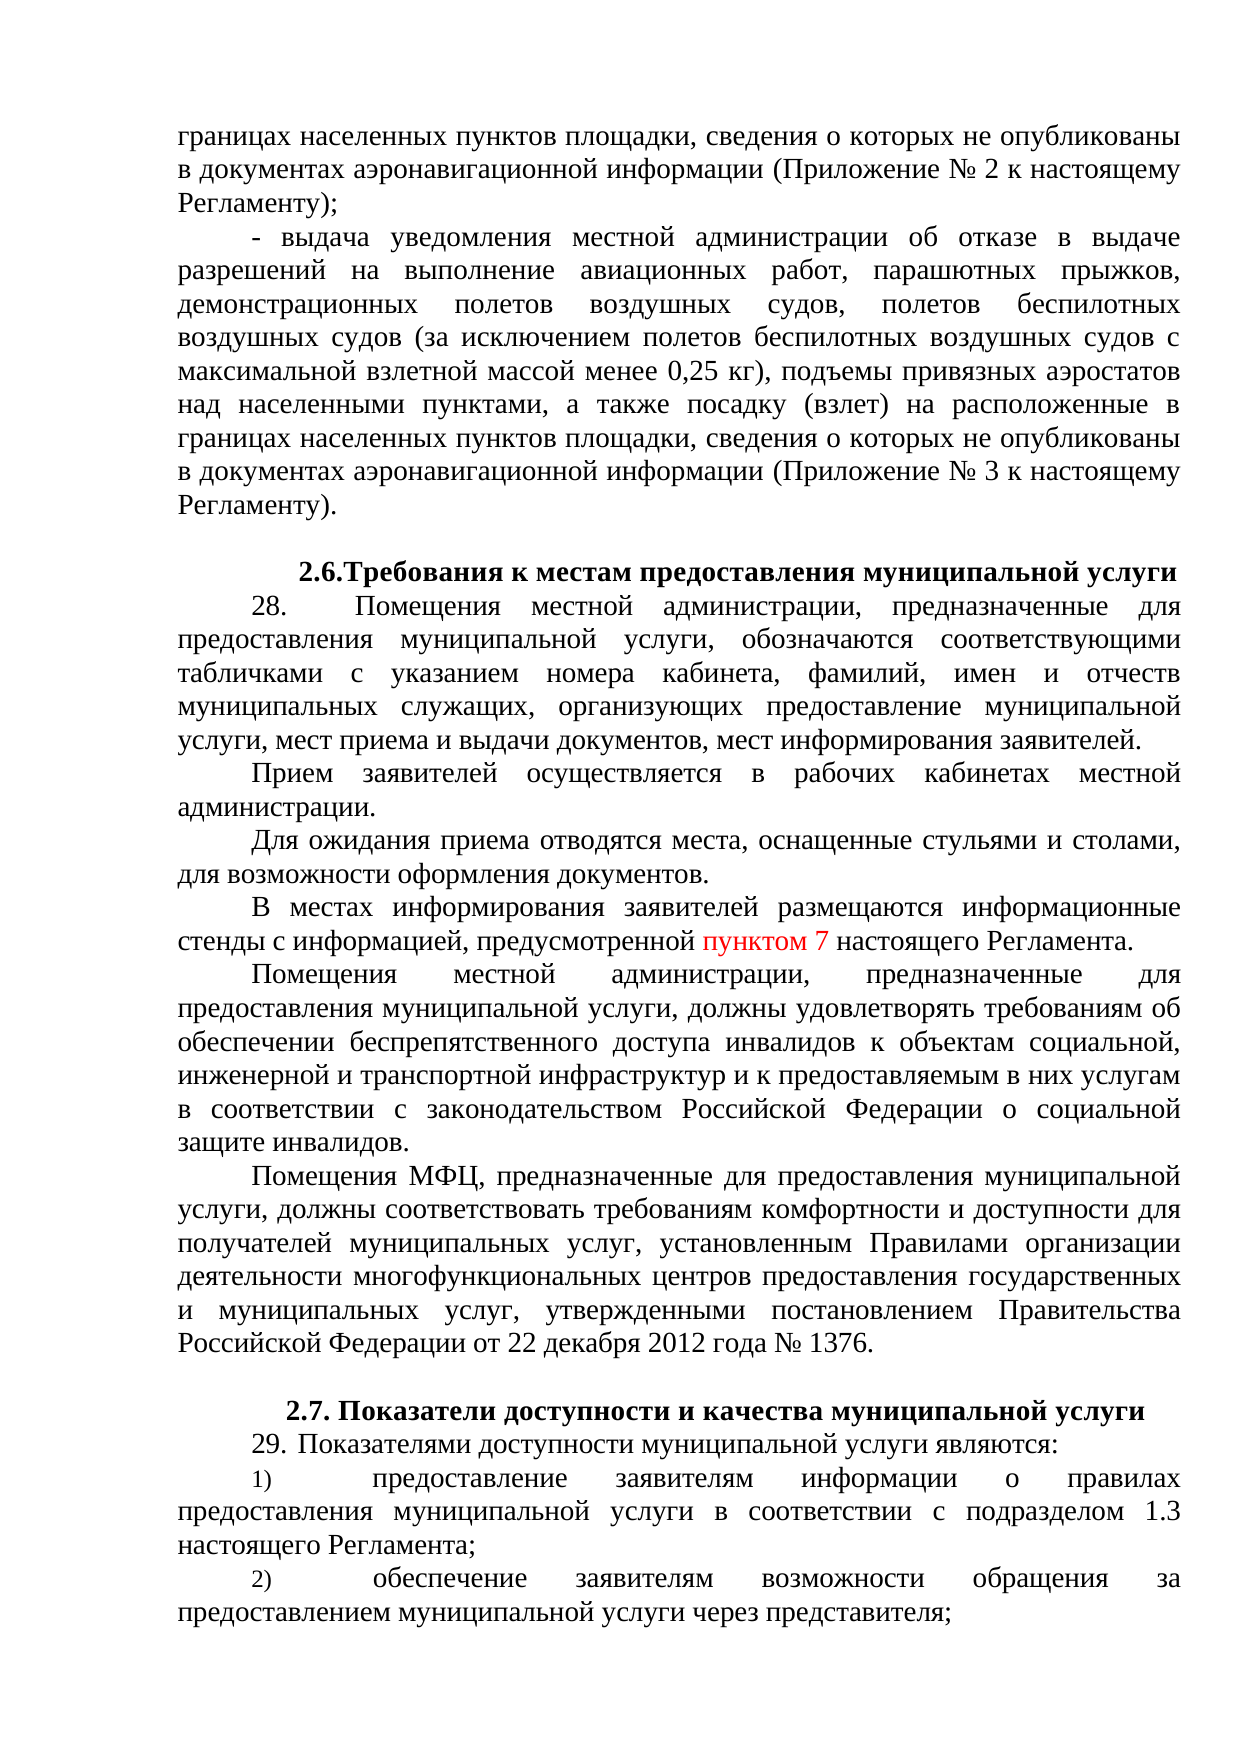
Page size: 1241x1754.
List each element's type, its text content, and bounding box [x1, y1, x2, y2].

text Помещения местной администрации, предназначенные для предоставления муниципальной услуги, должны удовлетворять требованиям об обеспечении беспрепятственного доступа инвалидов к объектам социальной, инженерной и транспортной инфраструктур и к предоставляемым в них услугам в соответствии с законодательством Российской Федерации о социальной защите инвалидов. [177, 957, 1181, 1158]
list Помещения местной администрации, предназначенные для предоставления муниципальной услуги, обозначаются соответствующими табличками с указанием номера кабинета, фамилий, имен и отчеств муниципальных служащих, организующих предоставление муниципальной услуги, мест приема и выдачи документов, мест информирования заявителей. [177, 588, 1181, 755]
list Показателями доступности муниципальной услуги являются: [251, 1426, 1181, 1460]
list обеспечение заявителям возможности обращения за предоставлением муниципальной услуги через представителя; [177, 1560, 1181, 1627]
text Помещения МФЦ, предназначенные для предоставления муниципальной услуги, должны соответствовать требованиям комфортности и доступности для получателей муниципальных услуг, установленным Правилами организации деятельности многофункциональных центров предоставления государственных и муниципальных услуг, утвержденными постановлением Правительства Российской Федерации от 22 декабря 2012 года № 1376. [177, 1158, 1181, 1359]
list предоставление заявителям информации о правилах предоставления муниципальной услуги в соответствии с подразделом 1.3 настоящего Регламента; [177, 1460, 1181, 1560]
text 2.6.Требования к местам предоставления муниципальной услуги [177, 554, 1181, 588]
text - выдача уведомления местной администрации об отказе в выдаче разрешений на выполнение авиационных работ, парашютных прыжков, демонстрационных полетов воздушных судов, полетов беспилотных воздушных судов (за исключением полетов беспилотных воздушных судов с максимальной взлетной массой менее 0,25 кг), подъемы привязных аэростатов над населенными пунктами, а также посадку (взлет) на расположенные в границах населенных пунктов площадки, сведения о которых не опубликованы в документах аэронавигационной информации (Приложение № 3 к настоящему Регламенту). [177, 219, 1181, 521]
text В местах информирования заявителей размещаются информационные стенды с информацией, предусмотренной пунктом 7 настоящего Регламента. [177, 889, 1181, 957]
text Для ожидания приема отводятся места, оснащенные стульями и столами, для возможности оформления документов. [177, 822, 1181, 889]
text 2.7. Показатели доступности и качества муниципальной услуги [177, 1393, 1181, 1426]
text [177, 118, 1181, 219]
text Прием заявителей осуществляется в рабочих кабинетах местной администрации. [177, 755, 1181, 822]
